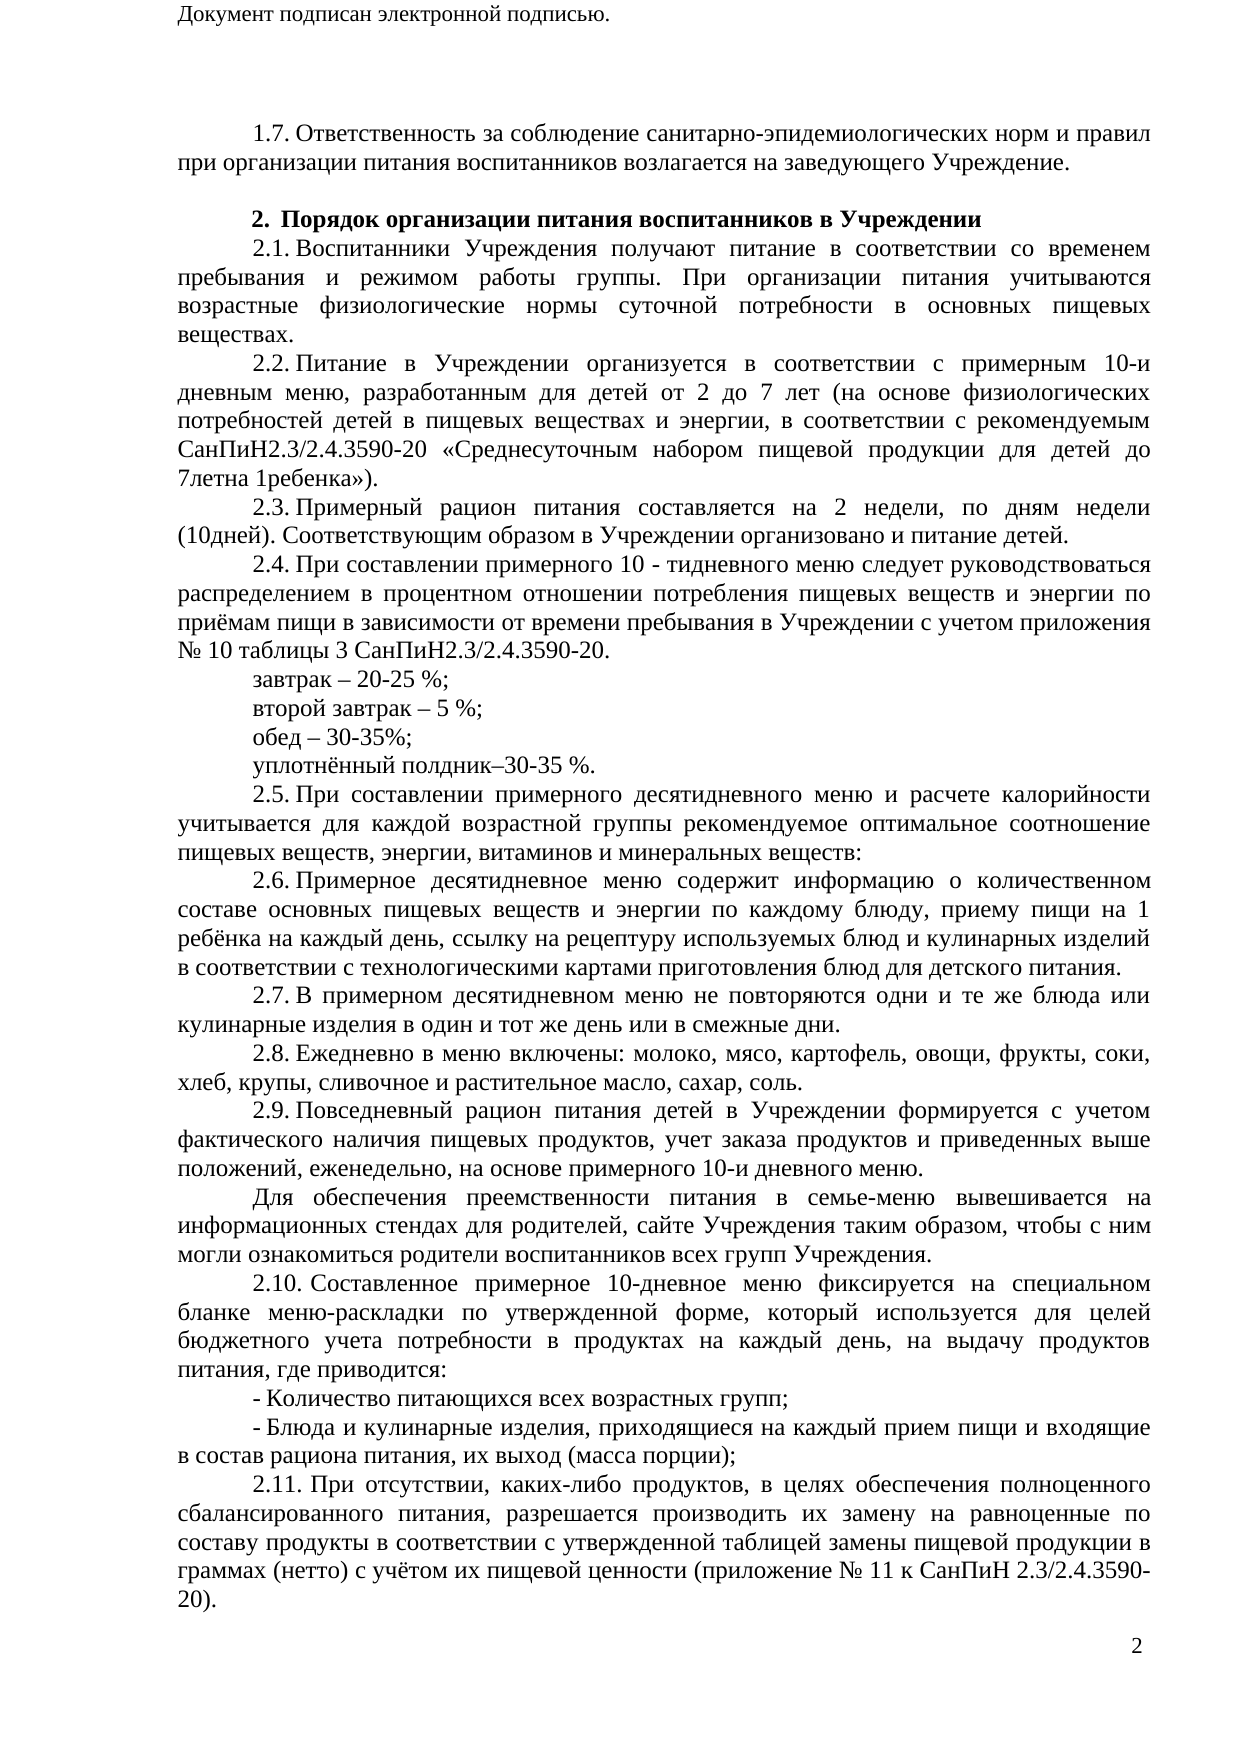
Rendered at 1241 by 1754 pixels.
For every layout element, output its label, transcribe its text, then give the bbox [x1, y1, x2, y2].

list В примерном десятидневном меню не повторяются одни и те же блюда или кулинарные изделия в один и тот же день или в смежные дни. [177, 981, 1152, 1038]
list При составлении примерного 10 - тидневного меню следует руководствоваться распределением в процентном отношении потребления пищевых веществ и энергии по приёмам пищи в зависимости от времени пребывания в Учреждении с учетом приложения № 10 таблицы 3 СанПиН2.3/2.4.3590-20. [177, 549, 1152, 664]
list Блюда и кулинарные изделия, приходящиеся на каждый прием пищи и входящие в состав рациона питания, их выход (масса порции); [177, 1412, 1152, 1469]
list Питание в Учреждении организуется в соответствии с примерным 10-и дневным меню, разработанным для детей от 2 до 7 лет (на основе физиологических потребностей детей в пищевых веществах и энергии, в соответствии с рекомендуемым СанПиН2.3/2.4.3590-20 «Среднесуточным набором пищевой продукции для детей до 7летна 1ребенка»). [177, 348, 1152, 492]
text Для обеспечения преемственности питания в семье-меню вывешивается на информационных стендах для родителей, сайте Учреждения таким образом, чтобы с ним могли ознакомиться родители воспитанников всех групп Учреждения. [177, 1182, 1152, 1268]
list Ежедневно в меню включены: молоко, мясо, картофель, овощи, фрукты, соки, хлеб, крупы, сливочное и растительное масло, сахар, соль. [177, 1038, 1152, 1096]
list Количество питающихся всех возрастных групп; [177, 1383, 1152, 1412]
list Повседневный рацион питания детей в Учреждении формируется с учетом фактического наличия пищевых продуктов, учет заказа продуктов и приведенных выше положений, еженедельно, на основе примерного 10-и дневного меню. [177, 1096, 1152, 1182]
text уплотнённый полдник–30-35 %. [177, 751, 1152, 779]
list Ответственность за соблюдение санитарно-эпидемиологических норм и правил при организации питания воспитанников возлагается на заведующего Учреждение. [177, 118, 1152, 176]
list Составленное примерное 10-дневное меню фиксируется на специальном бланке меню-раскладки по утвержденной форме, который используется для целей бюджетного учета потребности в продуктах на каждый день, на выдачу продуктов питания, где приводится: [177, 1268, 1152, 1383]
text обед – 30-35%; [177, 722, 1152, 751]
list При составлении примерного десятидневного меню и расчете калорийности учитывается для каждой возрастной группы рекомендуемое оптимальное соотношение пищевых веществ, энергии, витаминов и минеральных веществ: [177, 779, 1152, 866]
text завтрак – 20-25 %; [177, 664, 1152, 693]
list Примерный рацион питания составляется на 2 недели, по дням недели (10дней). Соответствующим образом в Учреждении организовано и питание детей. [177, 492, 1152, 549]
text второй завтрак – 5 %; [177, 693, 1152, 722]
list Воспитанники Учреждения получают питание в соответствии со временем пребывания и режимом работы группы. При организации питания учитываются возрастные физиологические нормы суточной потребности в основных пищевых веществах. [177, 233, 1152, 348]
subtitle Порядок организации питания воспитанников в Учреждении [177, 204, 1152, 233]
list При отсутствии, каких-либо продуктов, в целях обеспечения полноценного сбалансированного питания, разрешается производить их замену на равноценные по составу продукты в соответствии с утвержденной таблицей замены пищевой продукции в граммах (нетто) с учётом их пищевой ценности (приложение № 11 к СанПиН 2.3/2.4.3590-20). [177, 1469, 1152, 1613]
list Примерное десятидневное меню содержит информацию о количественном составе основных пищевых веществ и энергии по каждому блюду, приему пищи на 1 ребёнка на каждый день, ссылку на рецептуру используемых блюд и кулинарных изделий в соответствии с технологическими картами приготовления блюд для детского питания. [177, 866, 1152, 981]
